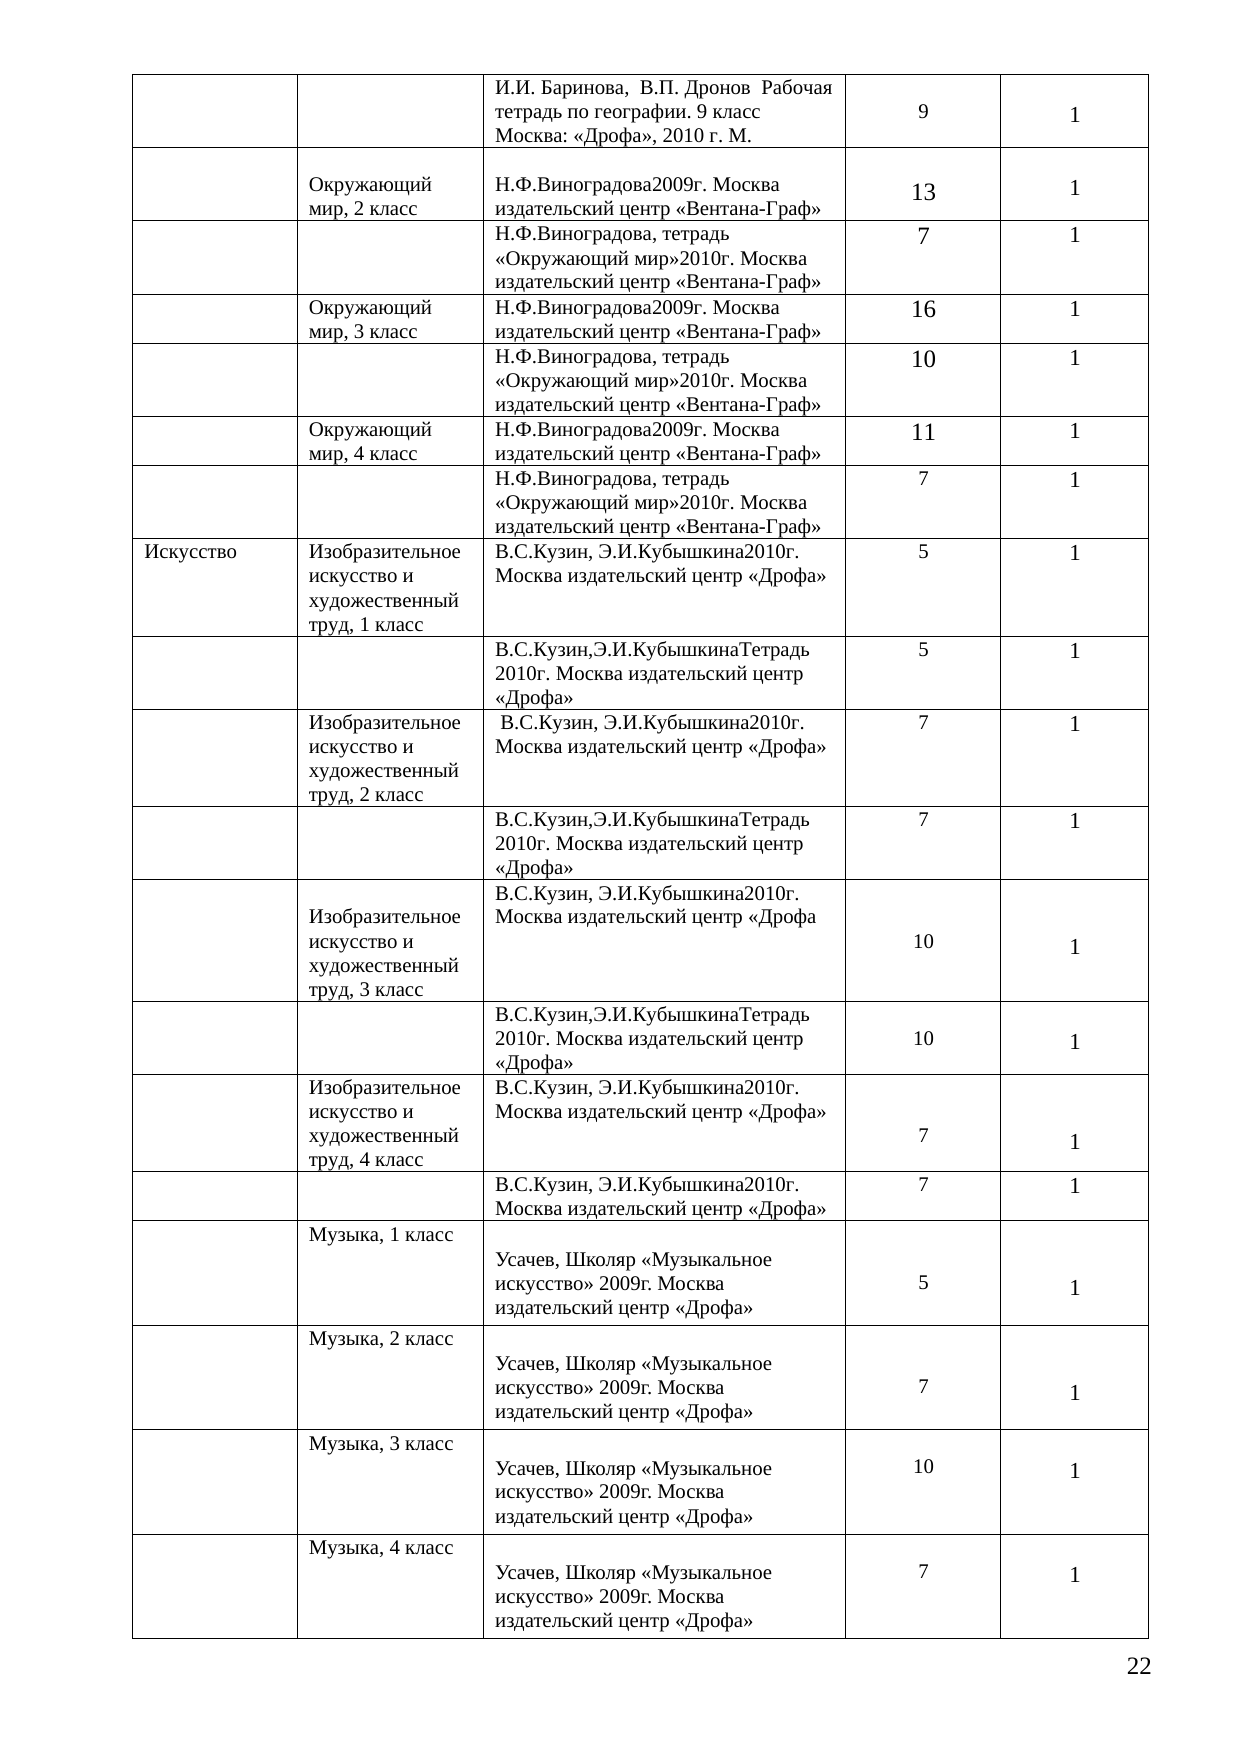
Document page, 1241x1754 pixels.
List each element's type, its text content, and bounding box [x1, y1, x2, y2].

table_cell 5 [846, 1221, 1000, 1325]
table_cell [133, 466, 297, 538]
table_cell 1 [1001, 148, 1148, 220]
table_cell Окружающий мир, 3 класс [298, 295, 483, 343]
table_cell 1 [1001, 539, 1148, 636]
table_cell [298, 221, 483, 293]
table_cell 1 [1001, 417, 1148, 465]
table_cell Н.Ф.Виноградова2009г. Москва издательский центр «Вентана-Граф» [484, 417, 845, 465]
table_cell 1 [1001, 295, 1148, 343]
table_cell [298, 807, 483, 879]
table_cell Изобразительное искусство и художественный труд, 2 класс [298, 710, 483, 806]
table_cell Н.Ф.Виноградова, тетрадь «Окружающий мир»2010г. Москва издательский центр «Вентана-Граф» [484, 221, 845, 293]
table_cell 7 [846, 1326, 1000, 1429]
table_cell Окружающий мир, 2 класс [298, 148, 483, 220]
table_cell [298, 344, 483, 416]
table_cell [133, 880, 297, 1001]
table_cell [298, 637, 483, 709]
table_cell Окружающий мир, 4 класс [298, 417, 483, 465]
table_cell Н.Ф.Виноградова2009г. Москва издательский центр «Вентана-Граф» [484, 148, 845, 220]
table_cell 7 [846, 1172, 1000, 1220]
table_cell В.С.Кузин,Э.И.КубышкинаТетрадь 2010г. Москва издательский центр «Дрофа» [484, 637, 845, 709]
table_cell [133, 75, 297, 147]
table_cell Н.Ф.Виноградова, тетрадь «Окружающий мир»2010г. Москва издательский центр «Вентана-Граф» [484, 466, 845, 538]
table_cell [133, 1326, 297, 1429]
table_cell 7 [846, 1075, 1000, 1171]
table_cell [298, 1172, 483, 1220]
table_cell 1 [1001, 1535, 1148, 1638]
table_cell В.С.Кузин, Э.И.Кубышкина2010г. Москва издательский центр «Дрофа» [484, 1172, 845, 1220]
table_cell [133, 1535, 297, 1638]
table_cell Н.Ф.Виноградова, тетрадь «Окружающий мир»2010г. Москва издательский центр «Вентана-Граф» [484, 344, 845, 416]
table_cell Н.Ф.Виноградова2009г. Москва издательский центр «Вентана-Граф» [484, 295, 845, 343]
table_cell [133, 1002, 297, 1074]
table_cell [133, 807, 297, 879]
table_cell 1 [1001, 1172, 1148, 1220]
table_cell Усачев, Школяр «Музыкальное искусство» 2009г. Москва издательский центр «Дрофа» [484, 1326, 845, 1429]
table_cell В.С.Кузин,Э.И.КубышкинаТетрадь 2010г. Москва издательский центр «Дрофа» [484, 807, 845, 879]
table_cell 1 [1001, 1221, 1148, 1325]
table_cell [133, 1172, 297, 1220]
table_cell 10 [846, 880, 1000, 1001]
table_cell 10 [846, 1430, 1000, 1534]
table_cell 1 [1001, 1002, 1148, 1074]
table_cell 7 [846, 710, 1000, 806]
table_cell В.С.Кузин, Э.И.Кубышкина2010г. Москва издательский центр «Дрофа» [484, 539, 845, 636]
table_cell Изобразительное искусство и художественный труд, 3 класс [298, 880, 483, 1001]
table_cell 1 [1001, 1326, 1148, 1429]
table_cell 16 [846, 295, 1000, 343]
table_cell [133, 1221, 297, 1325]
table_cell И.И. Баринова, В.П. Дронов Рабочая тетрадь по географии. 9 класс Москва: «Дрофа», 2010 г. М. [484, 75, 845, 147]
table_cell 7 [846, 1535, 1000, 1638]
table_cell 1 [1001, 637, 1148, 709]
table_cell 5 [846, 539, 1000, 636]
table_cell [133, 710, 297, 806]
table_cell Усачев, Школяр «Музыкальное искусство» 2009г. Москва издательский центр «Дрофа» [484, 1430, 845, 1534]
table_cell 1 [1001, 1075, 1148, 1171]
table_cell В.С.Кузин, Э.И.Кубышкина2010г. Москва издательский центр «Дрофа [484, 880, 845, 1001]
table_cell [133, 1075, 297, 1171]
table_cell [298, 466, 483, 538]
table_cell В.С.Кузин, Э.И.Кубышкина2010г. Москва издательский центр «Дрофа» [484, 710, 845, 806]
table_cell [133, 221, 297, 293]
table_cell 1 [1001, 344, 1148, 416]
table_cell В.С.Кузин,Э.И.КубышкинаТетрадь 2010г. Москва издательский центр «Дрофа» [484, 1002, 845, 1074]
table_cell 1 [1001, 1430, 1148, 1534]
table_cell 10 [846, 1002, 1000, 1074]
table_cell 1 [1001, 75, 1148, 147]
table_cell 10 [846, 344, 1000, 416]
table_cell 9 [846, 75, 1000, 147]
table_cell Музыка, 4 класс [298, 1535, 483, 1638]
table_cell [133, 417, 297, 465]
table_cell [298, 75, 483, 147]
table_cell Искусство [133, 539, 297, 636]
table_cell Усачев, Школяр «Музыкальное искусство» 2009г. Москва издательский центр «Дрофа» [484, 1221, 845, 1325]
table_cell [133, 148, 297, 220]
table_cell [298, 1002, 483, 1074]
table_cell Изобразительное искусство и художественный труд, 1 класс [298, 539, 483, 636]
table_cell Изобразительное искусство и художественный труд, 4 класс [298, 1075, 483, 1171]
table_cell Усачев, Школяр «Музыкальное искусство» 2009г. Москва издательский центр «Дрофа» [484, 1535, 845, 1638]
table_cell [133, 637, 297, 709]
table_cell 7 [846, 807, 1000, 879]
table_cell 1 [1001, 466, 1148, 538]
table_cell В.С.Кузин, Э.И.Кубышкина2010г. Москва издательский центр «Дрофа» [484, 1075, 845, 1171]
table_cell 13 [846, 148, 1000, 220]
table_cell 1 [1001, 221, 1148, 293]
table_cell 1 [1001, 710, 1148, 806]
table_cell Музыка, 3 класс [298, 1430, 483, 1534]
table_cell Музыка, 2 класс [298, 1326, 483, 1429]
table_cell 7 [846, 466, 1000, 538]
table_cell 7 [846, 221, 1000, 293]
table_cell 11 [846, 417, 1000, 465]
table_cell Музыка, 1 класс [298, 1221, 483, 1325]
table_cell 5 [846, 637, 1000, 709]
table_cell 1 [1001, 880, 1148, 1001]
table_cell 1 [1001, 807, 1148, 879]
table_cell [133, 344, 297, 416]
table_cell [133, 295, 297, 343]
table_cell [133, 1430, 297, 1534]
